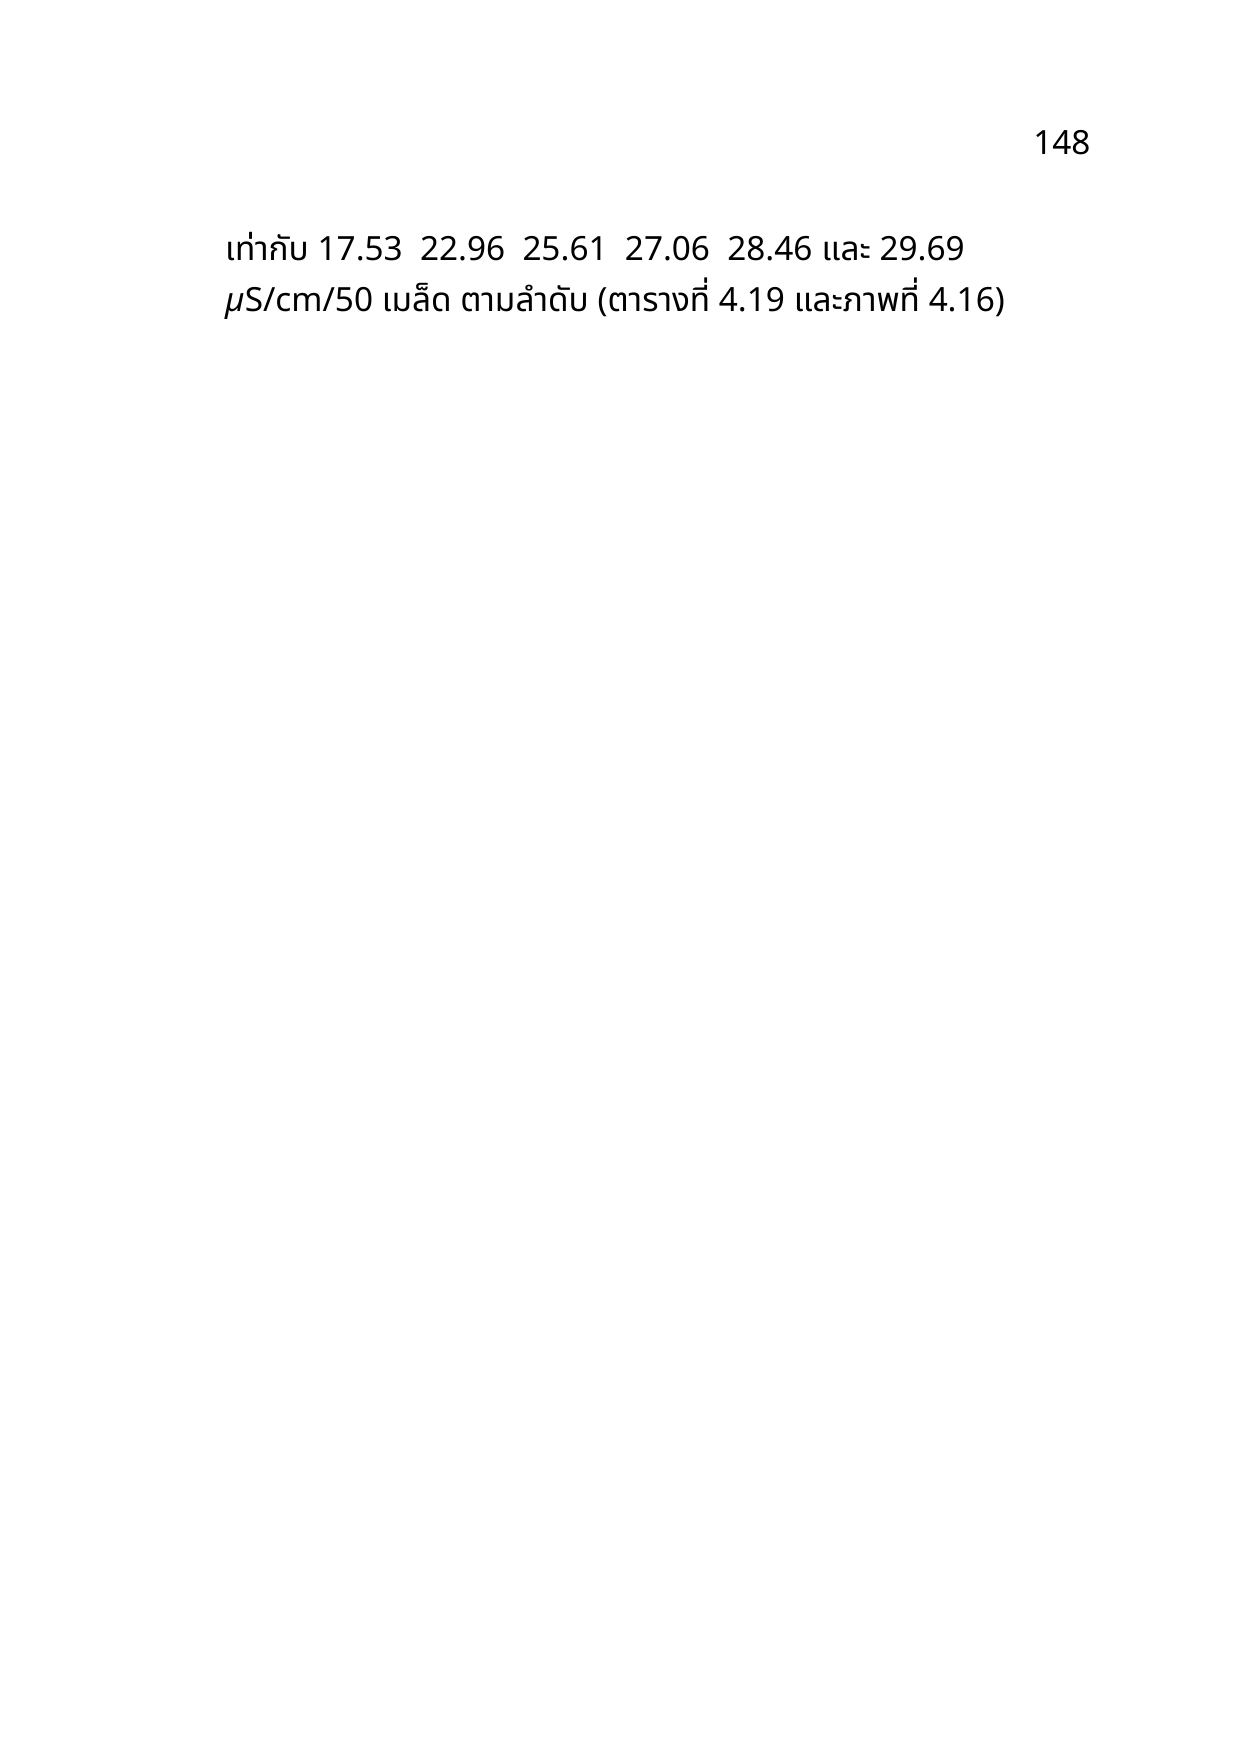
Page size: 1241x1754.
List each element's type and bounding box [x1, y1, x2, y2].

text [225, 225, 1090, 326]
